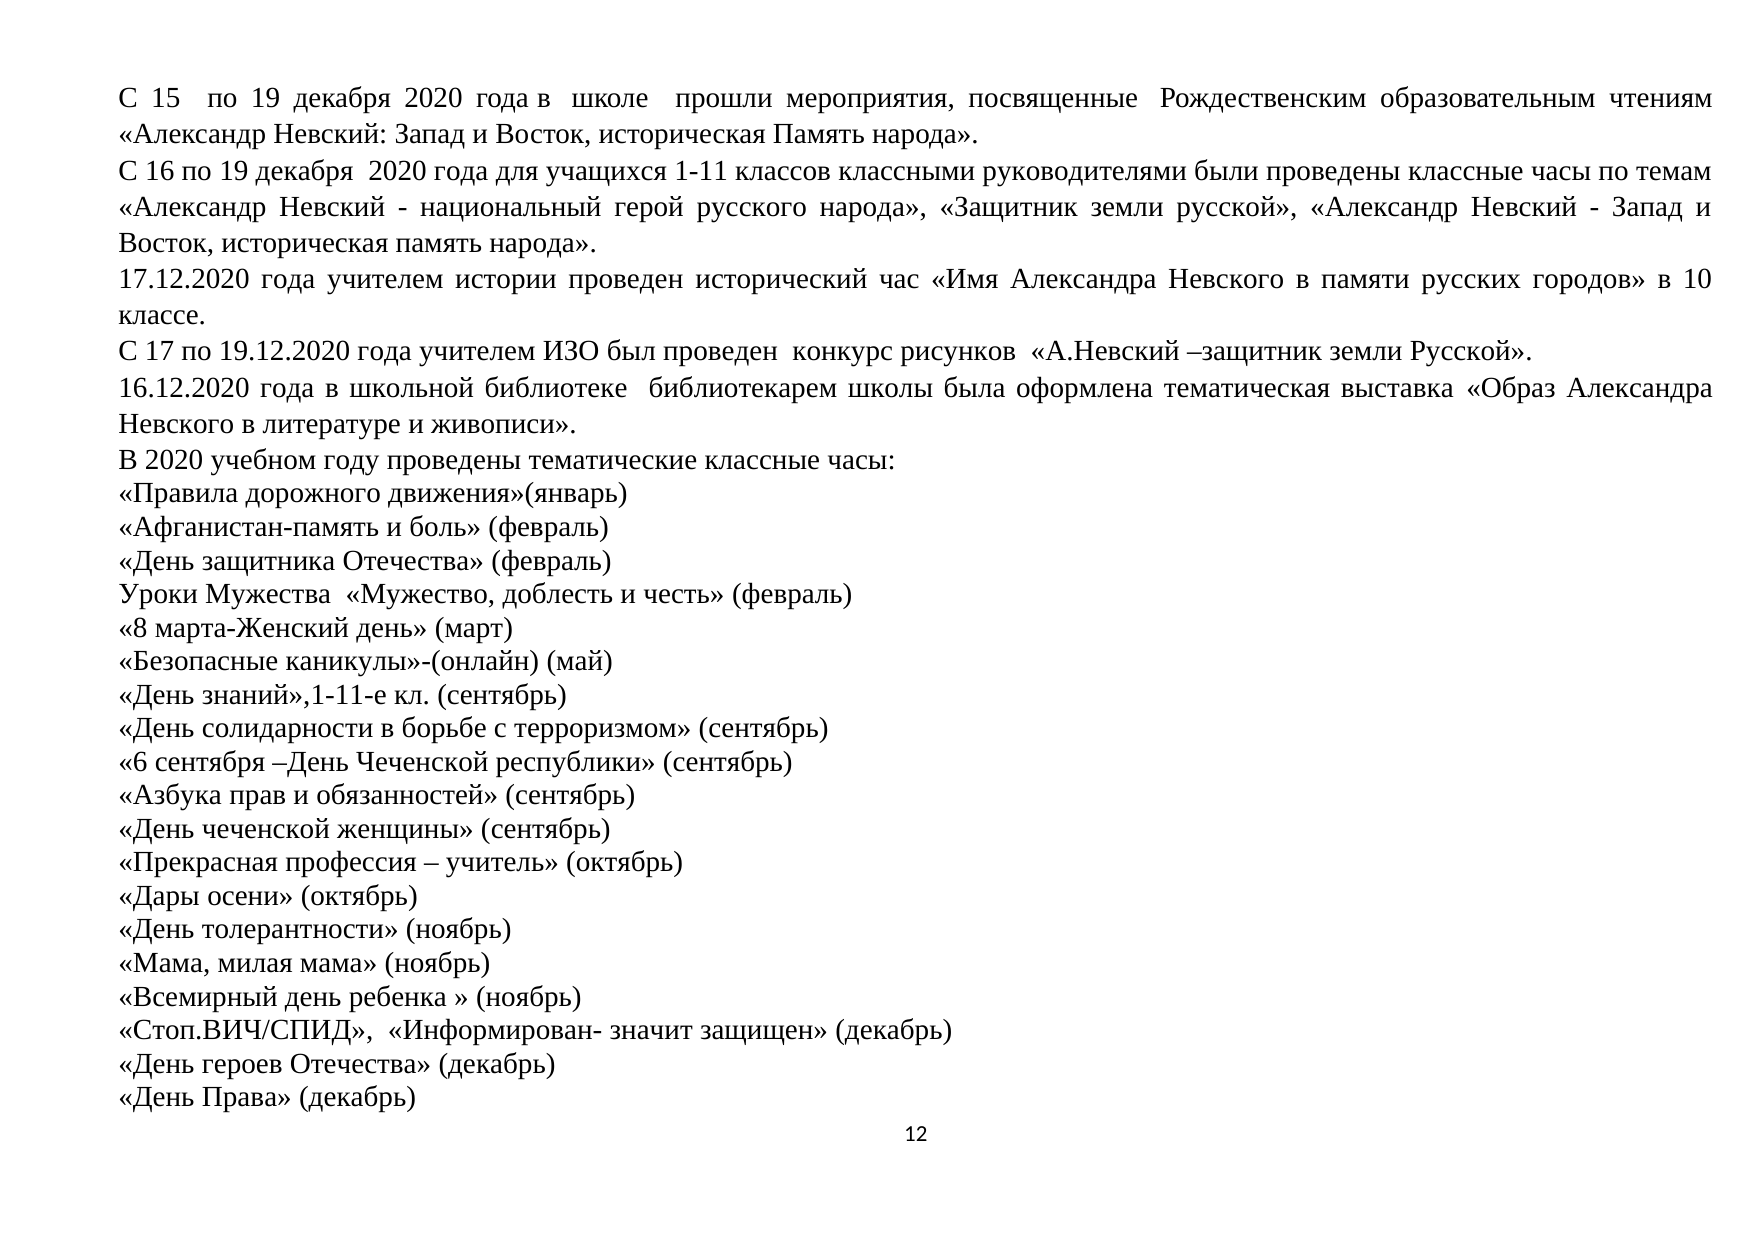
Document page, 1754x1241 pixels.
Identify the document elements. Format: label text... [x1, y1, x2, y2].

text «Мама, милая мама» (ноябрь) [118, 945, 1713, 979]
text «Азбука прав и обязанностей» (сентябрь) [118, 777, 1713, 811]
text 16.12.2020 года в школьной библиотеке библиотекарем школы была оформлена тематическая выставка «Образ Александра Невского в литературе и живописи». [118, 370, 1713, 439]
text «Всемирный день ребенка » (ноябрь) [118, 979, 1713, 1012]
text «День знаний»,1-11-е кл. (сентябрь) [118, 677, 1713, 710]
text 17.12.2020 года учителем истории проведен исторический час «Имя Александра Невского в памяти русских городов» в 10 классе. [118, 261, 1713, 331]
text «Дары осени» (октябрь) [118, 878, 1713, 912]
text В 2020 учебном году проведены тематические классные часы: [118, 442, 1713, 476]
text «День Права» (декабрь) [118, 1079, 1713, 1113]
text «День солидарности в борьбе с терроризмом» (сентябрь) [118, 710, 1713, 744]
text «6 сентября –День Чеченской республики» (сентябрь) [118, 744, 1713, 777]
text «Безопасные каникулы»-(онлайн) (май) [118, 643, 1713, 677]
text «Афганистан-память и боль» (февраль) [118, 509, 1713, 543]
text «Стоп.ВИЧ/СПИД», «Информирован- значит защищен» (декабрь) [118, 1012, 1713, 1046]
text «Прекрасная профессия – учитель» (октябрь) [118, 844, 1713, 878]
text «День толерантности» (ноябрь) [118, 912, 1713, 945]
text «День героев Отечества» (декабрь) [118, 1046, 1713, 1079]
text С 16 по 19 декабря 2020 года для учащихся 1-11 классов классными руководителями были проведены классные часы по темам «Александр Невский - национальный герой русского народа», «Защитник земли русской», «Александр Невский - Запад и Восток, историческая память народа». [118, 153, 1713, 259]
text «8 марта-Женский день» (март) [118, 610, 1713, 643]
text С 17 по 19.12.2020 года учителем ИЗО был проведен конкурс рисунков «А.Невский –защитник земли Русской». [118, 333, 1713, 367]
text «День чеченской женщины» (сентябрь) [118, 811, 1713, 844]
text Уроки Мужества «Мужество, доблесть и честь» (февраль) [118, 576, 1713, 610]
text «День защитника Отечества» (февраль) [118, 543, 1713, 576]
text С 15 по 19 декабря 2020 года в школе прошли мероприятия, посвященные Рождественским образовательным чтениям «Александр Невский: Запад и Восток, историческая Память народа». [118, 81, 1713, 150]
text «Правила дорожного движения»(январь) [118, 476, 1713, 509]
